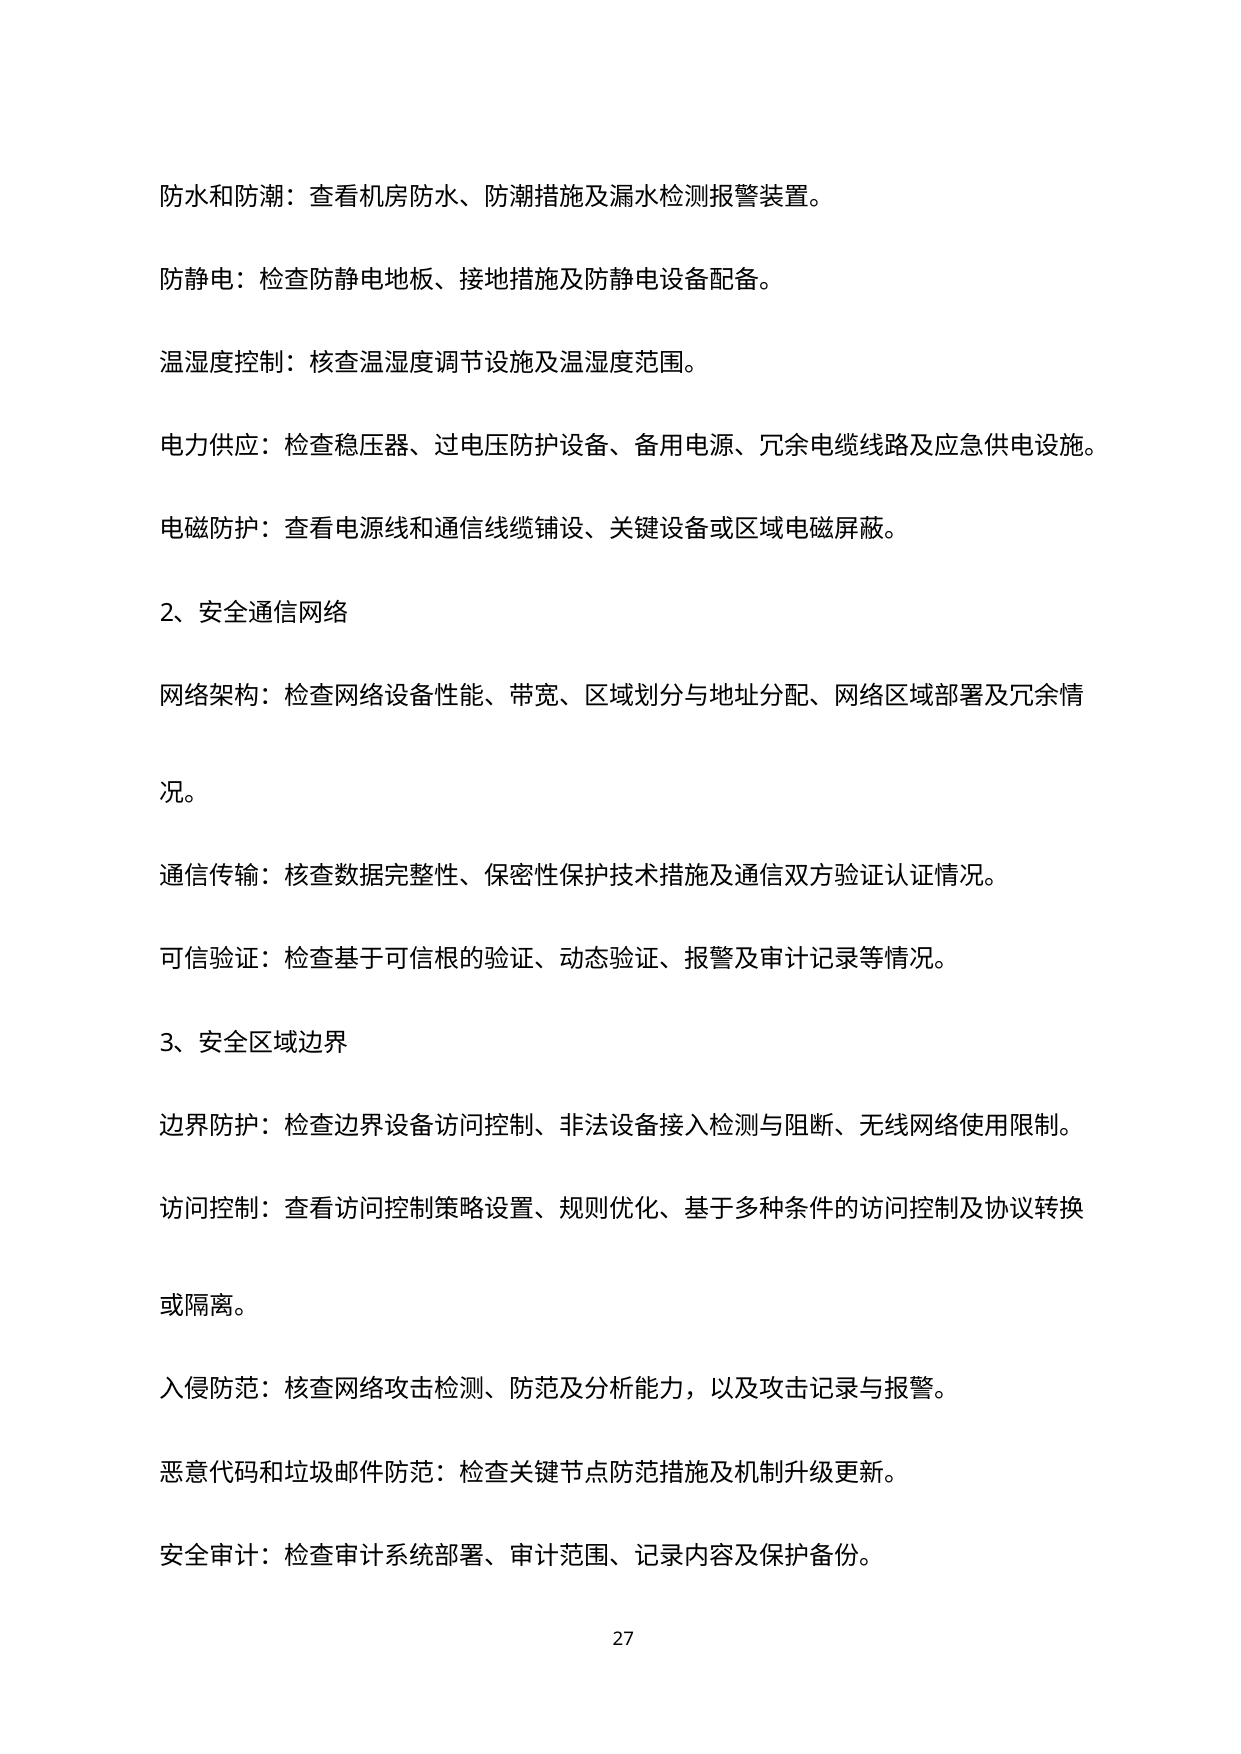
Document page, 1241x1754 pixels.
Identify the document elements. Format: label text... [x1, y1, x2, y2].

text 通信传输：核查数据完整性、保密性保护技术措施及通信双方验证认证情况。 [159, 841, 1087, 906]
text 安全审计：检查审计系统部署、审计范围、记录内容及保护备份。 [159, 1521, 1087, 1586]
text 电磁防护：查看电源线和通信线缆铺设、关键设备或区域电磁屏蔽。 [159, 494, 1087, 559]
text 温湿度控制：核查温湿度调节设施及温湿度范围。 [159, 328, 1087, 393]
text 恶意代码和垃圾邮件防范：检查关键节点防范措施及机制升级更新。 [159, 1438, 1087, 1503]
text 入侵防范：核查网络攻击检测、防范及分析能力，以及攻击记录与报警。 [159, 1354, 1087, 1419]
text 防水和防潮：查看机房防水、防潮措施及漏水检测报警装置。 [159, 162, 1087, 227]
text 电力供应：检查稳压器、过电压防护设备、备用电源、冗余电缆线路及应急供电设施。 [159, 411, 1087, 476]
text 可信验证：检查基于可信根的验证、动态验证、报警及审计记录等情况。 [159, 924, 1087, 989]
text 2、安全通信网络 [159, 578, 1087, 643]
text 防静电：检查防静电地板、接地措施及防静电设备配备。 [159, 245, 1087, 310]
text 访问控制：查看访问控制策略设置、规则优化、基于多种条件的访问控制及协议转换或隔离。 [159, 1174, 1087, 1336]
text 网络架构：检查网络设备性能、带宽、区域划分与地址分配、网络区域部署及冗余情况。 [159, 661, 1087, 823]
text 边界防护：检查边界设备访问控制、非法设备接入检测与阻断、无线网络使用限制。 [159, 1091, 1087, 1156]
text 3、安全区域边界 [159, 1008, 1087, 1073]
